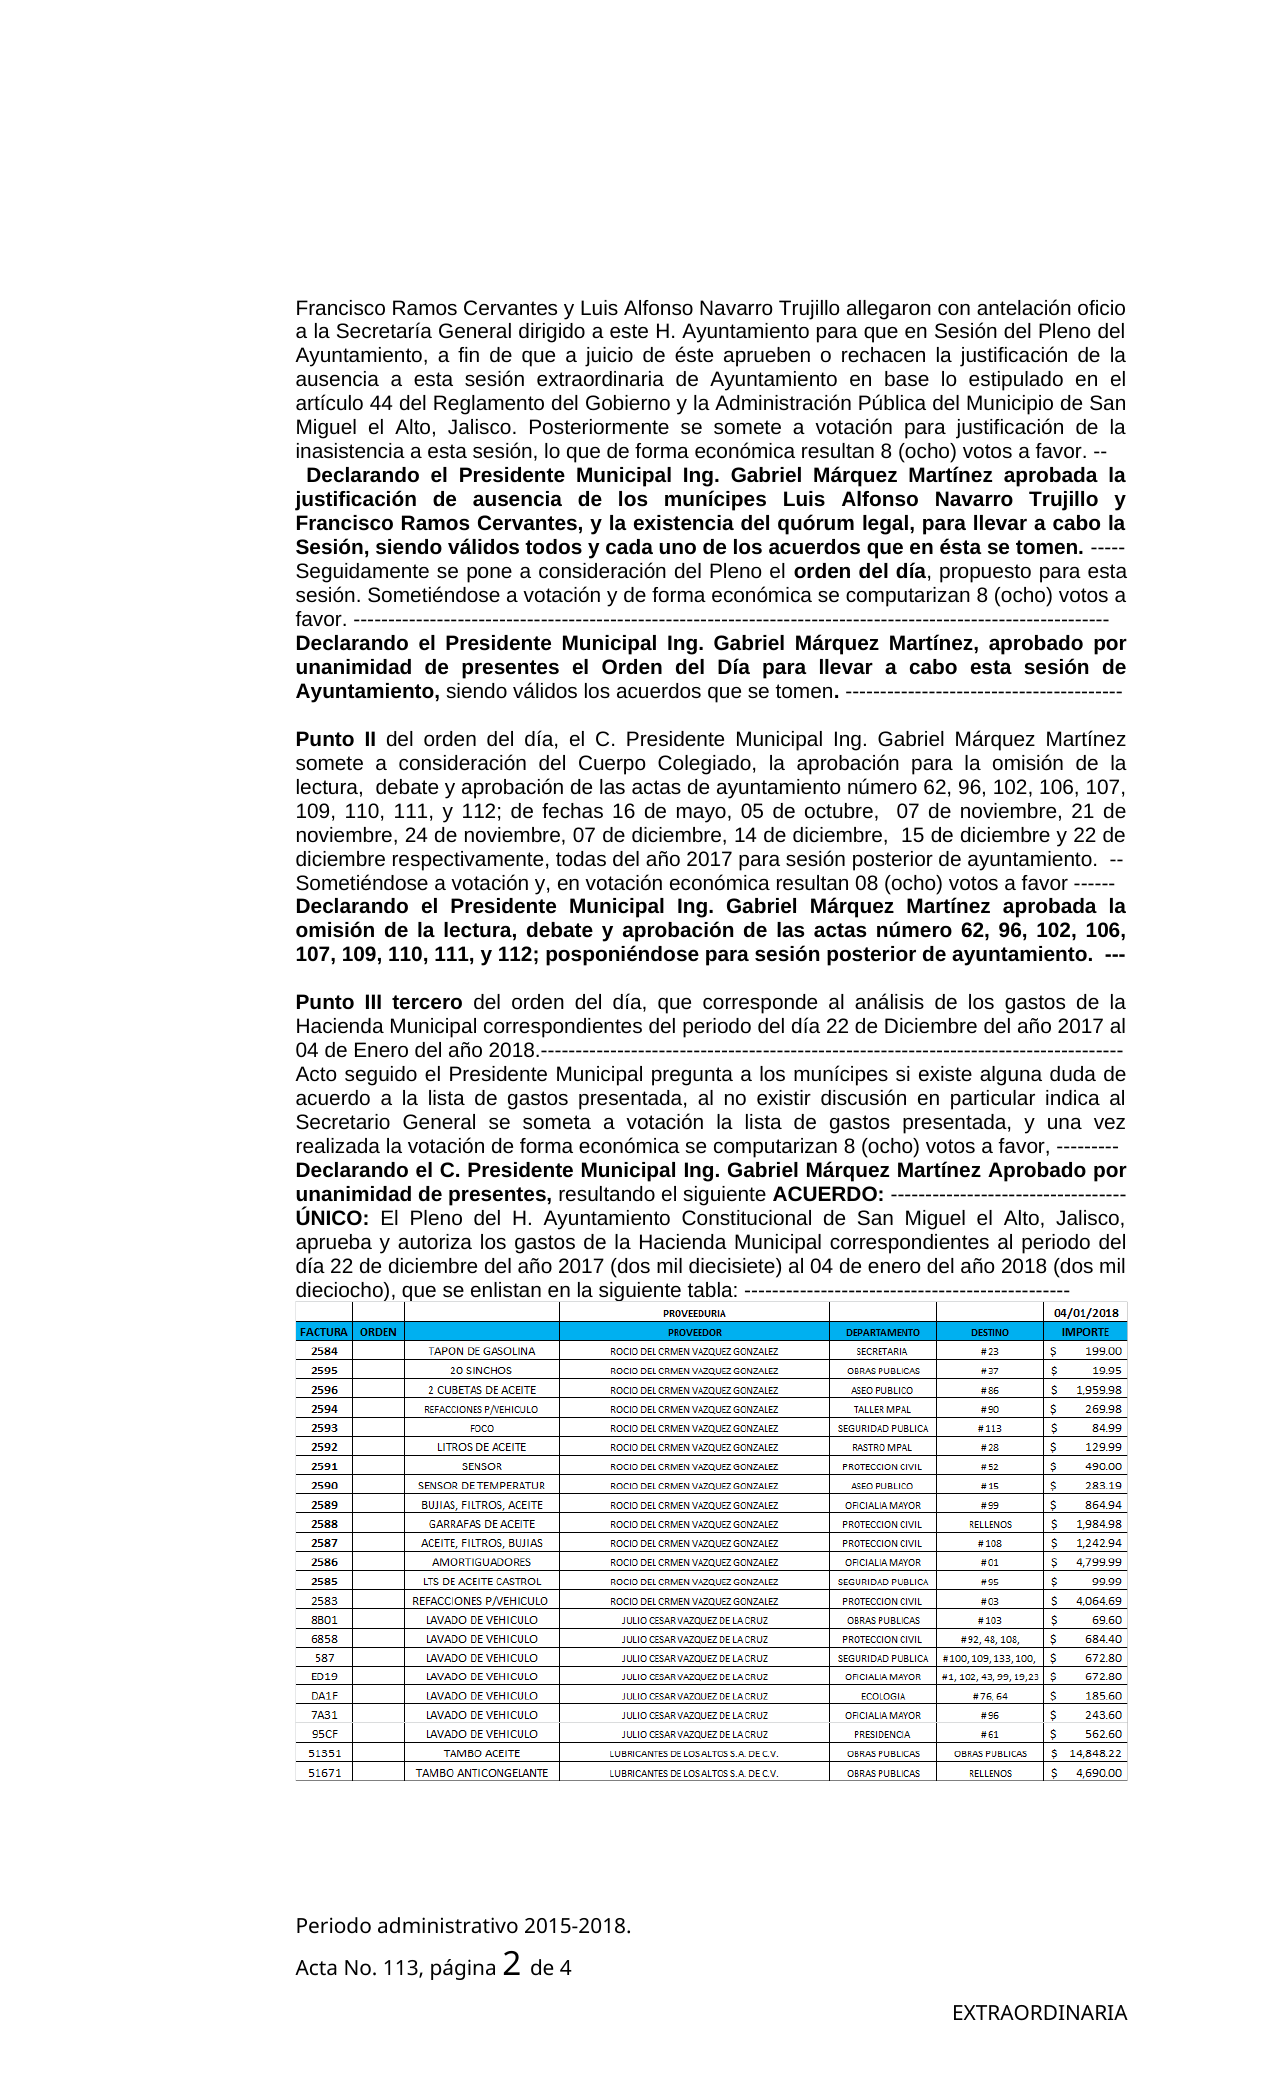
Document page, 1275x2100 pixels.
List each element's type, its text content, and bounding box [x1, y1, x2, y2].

picture [669, 1330, 677, 1335]
picture [888, 1330, 899, 1335]
picture [295, 1301, 1128, 1321]
text Declarando el Presidente Municipal Ing. Gabriel Márquez Martínez aprobada la justificación de ausencia de los munícipes Luis Alfonso Navarro Trujillo y Francisco Ramos Cervantes, y la existencia del quórum legal, para llevar a cabo la Sesión, siendo válidos todos y cada uno de los acuerdos que en ésta se tomen. ----- [295, 463, 1127, 559]
text Declarando el C. Presidente Municipal Ing. Gabriel Márquez Martínez Aprobado por unanimidad de presentes, resultando el siguiente ACUERDO: ---------------------------------- [295, 1158, 1127, 1206]
text Seguidamente se pone a consideración del Pleno el orden del día, propuesto para esta sesión. Sometiéndose a votación y de forma económica se computarizan 8 (ocho) votos a favor. ------------------------------------------------------------------------------------------------------------- [295, 559, 1127, 631]
text Punto II del orden del día, el C. Presidente Municipal Ing. Gabriel Márquez Martínez somete a consideración del Cuerpo Colegiado, la aprobación para la omisión de la lectura, debate y aprobación de las actas de ayuntamiento número 62, 96, 102, 106, 107, 109, 110, 111, y 112; de fechas 16 de mayo, 05 de octubre, 07 de noviembre, 21 de noviembre, 24 de noviembre, 07 de diciembre, 14 de diciembre, 15 de diciembre y 22 de diciembre respectivamente, todas del año 2017 para sesión posterior de ayuntamiento. -- [295, 727, 1127, 870]
text ÚNICO: El Pleno del H. Ayuntamiento Constitucional de San Miguel el Alto, Jalisco, aprueba y autoriza los gastos de la Hacienda Municipal correspondientes al periodo del día 22 de diciembre del año 2017 (dos mil diecisiete) al 04 de enero del año 2018 (dos mil dieciocho), que se enlistan en la siguiente tabla: ----------------------------------------------- [295, 1206, 1127, 1301]
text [295, 295, 1127, 463]
text Sometiéndose a votación y, en votación económica resultan 08 (ocho) votos a favor ------ [295, 870, 1127, 894]
text Punto III tercero del orden del día, que corresponde al análisis de los gastos de la Hacienda Municipal correspondientes del periodo del día 22 de Diciembre del año 2017 al 04 de Enero del año 2018.------------------------------------------------------------------------------------ [295, 990, 1127, 1062]
text Declarando el Presidente Municipal Ing. Gabriel Márquez Martínez aprobada la omisión de la lectura, debate y aprobación de las actas número 62, 96, 102, 106, 107, 109, 110, 111, y 112; posponiéndose para sesión posterior de ayuntamiento. --- [295, 894, 1127, 966]
text Declarando el Presidente Municipal Ing. Gabriel Márquez Martínez, aprobado por unanimidad de presentes el Orden del Día para llevar a cabo esta sesión de Ayuntamiento, siendo válidos los acuerdos que se tomen. ---------------------------------------- [295, 631, 1127, 703]
text Acto seguido el Presidente Municipal pregunta a los munícipes si existe alguna duda de acuerdo a la lista de gastos presentada, al no existir discusión en particular indica al Secretario General se someta a votación la lista de gastos presentada, y una vez realizada la votación de forma económica se computarizan 8 (ocho) votos a favor, --------- [295, 1062, 1127, 1158]
picture [295, 1341, 1128, 1781]
picture [1063, 1329, 1071, 1335]
